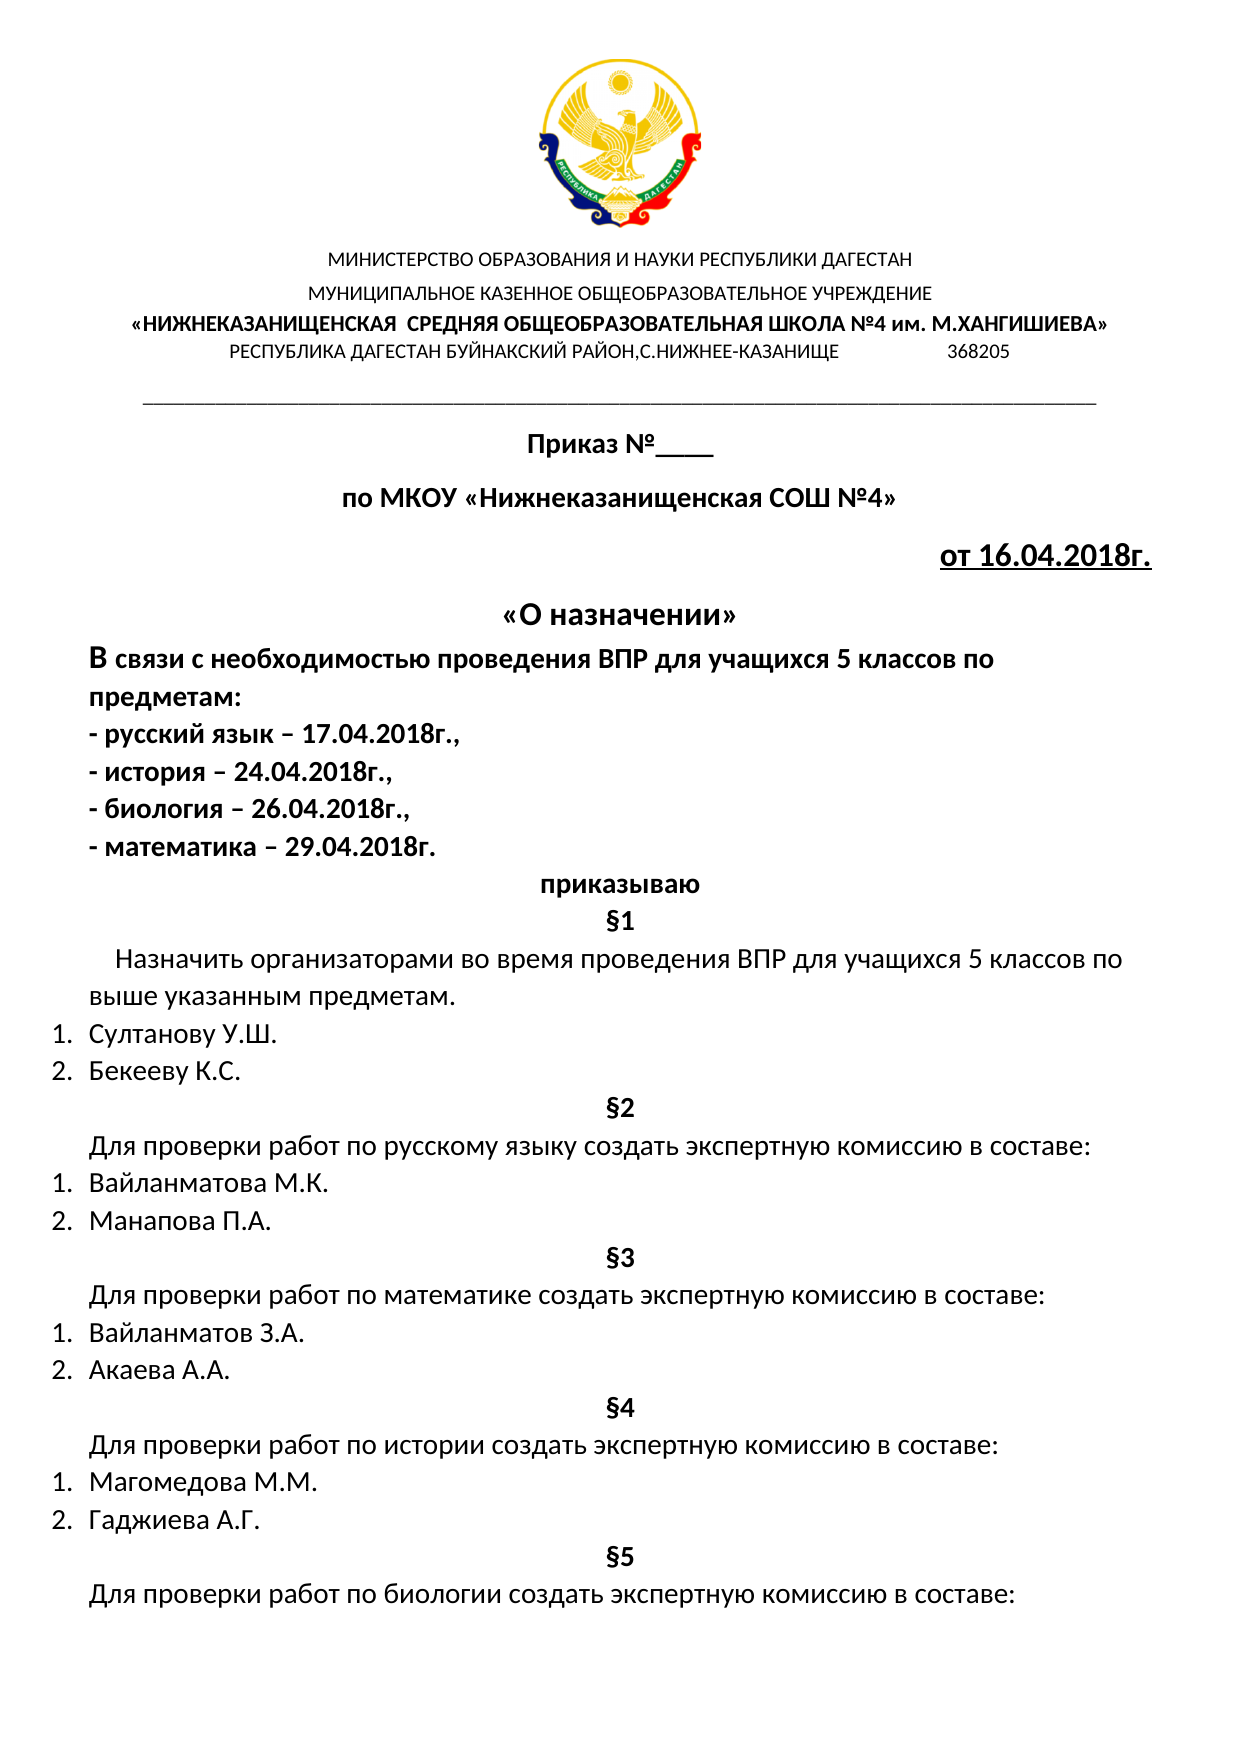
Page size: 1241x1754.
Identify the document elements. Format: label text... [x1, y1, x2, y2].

text - история – 24.04.2018г., [89, 753, 1152, 788]
text Для проверки работ по истории создать экспертную комиссию в составе: [89, 1426, 1152, 1462]
text Для проверки работ по математике создать экспертную комиссию в составе: [89, 1276, 1152, 1312]
text §4 [89, 1389, 1152, 1424]
text «О назначении» [89, 593, 1152, 634]
list Вайланматова М.К. [51, 1164, 1152, 1200]
text В связи с необходимостью проведения ВПР для учащихся 5 классов по предметам: [89, 636, 1152, 714]
text §3 [89, 1239, 1152, 1275]
text по МКОУ «Нижнеказанищенская СОШ №4» [89, 479, 1152, 515]
list Манапова П.А. [51, 1202, 1152, 1237]
text Для проверки работ по русскому языку создать экспертную комиссию в составе: [89, 1127, 1152, 1162]
text §2 [89, 1089, 1152, 1125]
text Приказ №____ [89, 425, 1152, 461]
text ____________________________________________________________________________________________ [89, 382, 1152, 407]
text - математика – 29.04.2018г. [89, 828, 1152, 863]
text Для проверки работ по биологии создать экспертную комиссию в составе: [89, 1576, 1152, 1611]
list Вайланматов З.А. [51, 1314, 1152, 1349]
picture [538, 59, 702, 228]
text Назначить организаторами во время проведения ВПР для учащихся 5 классов по выше указанным предметам. [89, 940, 1152, 1013]
text §5 [89, 1538, 1152, 1574]
list Магомедова М.М. [51, 1463, 1152, 1499]
text МИНИСТЕРСТВО ОБРАЗОВАНИЯ И НАУКИ РЕСПУБЛИКИ ДАГЕСТАН МУНИЦИПАЛЬНОЕ КАЗЕННОЕ ОБЩЕОБРАЗОВАТЕЛЬНОЕ УЧРЕЖДЕНИЕ «НИЖНЕКАЗАНИЩЕНСКАЯ СРЕДНЯЯ ОБЩЕОБРАЗОВАТЕЛЬНАЯ ШКОЛА №4 им. М.ХАНГИШИЕВА» РЕСПУБЛИКА ДАГЕСТАН БУЙНАКСКИЙ РАЙОН,С.НИЖНЕЕ-КАЗАНИЩЕ 368205 [89, 246, 1152, 364]
text приказываю [89, 865, 1152, 901]
text - биология – 26.04.2018г., [89, 790, 1152, 826]
list Бекееву К.С. [51, 1052, 1152, 1088]
list Гаджиева А.Г. [51, 1501, 1152, 1536]
text - русский язык – 17.04.2018г., [89, 716, 1152, 751]
list Султанову У.Ш. [51, 1015, 1152, 1050]
text от 16.04.2018г. [89, 533, 1152, 574]
text §1 [89, 902, 1152, 938]
list Акаева А.А. [51, 1351, 1152, 1387]
